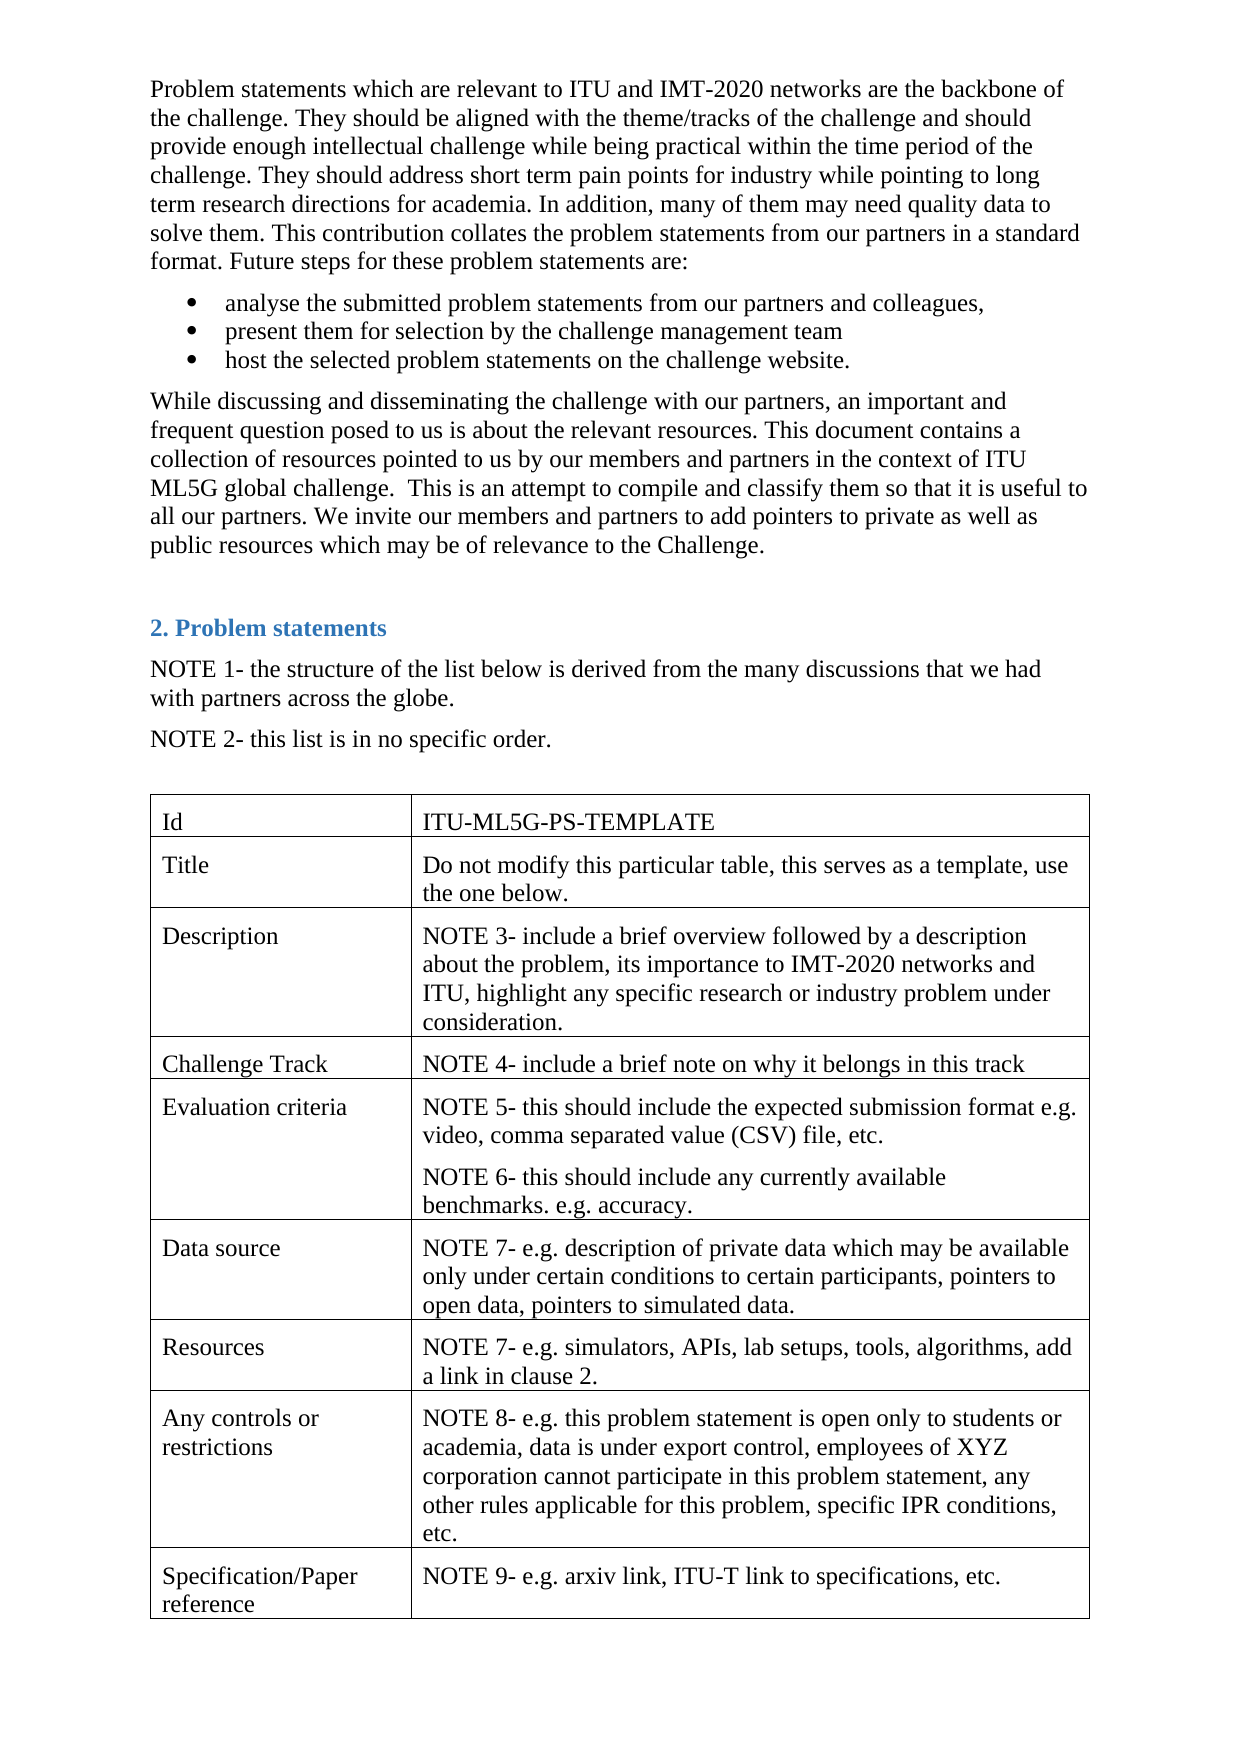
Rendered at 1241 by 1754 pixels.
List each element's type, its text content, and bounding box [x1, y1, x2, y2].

table_cell Resources [151, 1320, 411, 1390]
list host the selected problem statements on the challenge website. [187, 345, 1090, 374]
table_cell Evaluation criteria [151, 1079, 411, 1219]
table_cell Data source [151, 1220, 411, 1319]
table_cell Do not modify this particular table, this serves as a template, use the one below. [412, 837, 1089, 907]
table_cell Challenge Track [151, 1037, 411, 1078]
text NOTE 2- this list is in no specific order. [150, 724, 1090, 753]
table_cell NOTE 3- include a brief overview followed by a description about the problem, its importance to IMT-2020 networks and ITU, highlight any specific research or industry problem under consideration. [412, 908, 1089, 1036]
subtitle 2. Problem statements [150, 613, 1090, 641]
table_cell Specification/Paper reference [151, 1548, 411, 1618]
table_cell Any controls or restrictions [151, 1391, 411, 1547]
table_cell NOTE 4- include a brief note on why it belongs in this track [412, 1037, 1089, 1078]
text While discussing and disseminating the challenge with our partners, an important and frequent question posed to us is about the relevant resources. This document contains a collection of resources pointed to us by our members and partners in the context of ITU ML5G global challenge. This is an attempt to compile and classify them so that it is useful to all our partners. We invite our members and partners to add pointers to private as well as public resources which may be of relevance to the Challenge. [150, 386, 1090, 559]
list analyse the submitted problem statements from our partners and colleagues, [187, 288, 1090, 316]
table_cell NOTE 8- e.g. this problem statement is open only to students or academia, data is under export control, employees of XYZ corporation cannot participate in this problem statement, any other rules applicable for this problem, specific IPR conditions, etc. [412, 1391, 1089, 1547]
text Problem statements which are relevant to ITU and IMT-2020 networks are the backbone of the challenge. They should be aligned with the theme/tracks of the challenge and should provide enough intellectual challenge while being practical within the time period of the challenge. They should address short term pain points for industry while pointing to long term research directions for academia. In addition, many of them may need quality data to solve them. This contribution collates the problem statements from our partners in a standard format. Future steps for these problem statements are: [150, 74, 1090, 275]
table_cell NOTE 5- this should include the expected submission format e.g. video, comma separated value (CSV) file, etc. NOTE 6- this should include any currently available benchmarks. e.g. accuracy. [412, 1079, 1089, 1219]
table_cell Title [151, 837, 411, 907]
list present them for selection by the challenge management team [187, 316, 1090, 345]
table_cell Description [151, 908, 411, 1036]
table_cell NOTE 7- e.g. simulators, APIs, lab setups, tools, algorithms, add a link in clause 2. [412, 1320, 1089, 1390]
table_header Id [151, 795, 411, 836]
table_cell NOTE 9- e.g. arxiv link, ITU-T link to specifications, etc. [412, 1548, 1089, 1618]
table_header ITU-ML5G-PS-TEMPLATE [412, 795, 1089, 836]
text NOTE 1- the structure of the list below is derived from the many discussions that we had with partners across the globe. [150, 654, 1090, 711]
table_cell NOTE 7- e.g. description of private data which may be available only under certain conditions to certain participants, pointers to open data, pointers to simulated data. [412, 1220, 1089, 1319]
